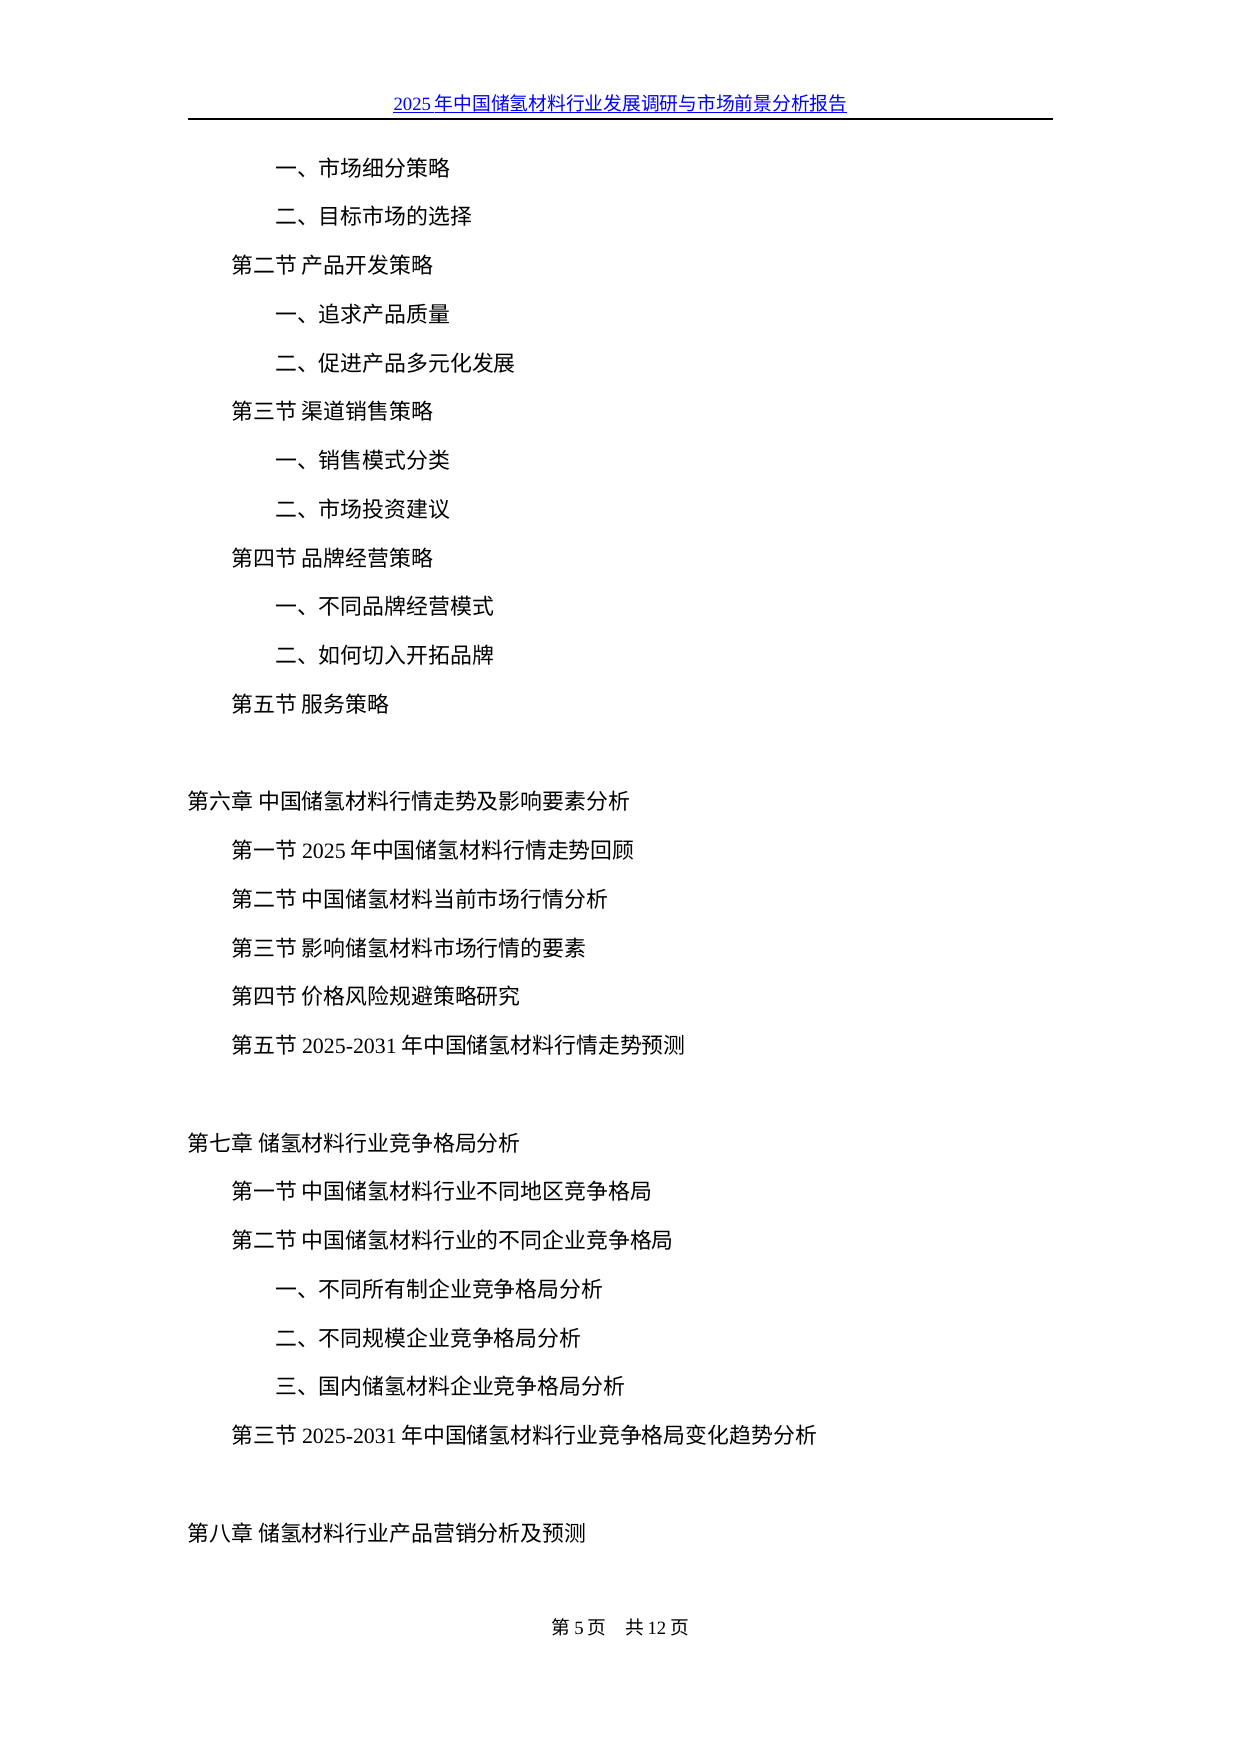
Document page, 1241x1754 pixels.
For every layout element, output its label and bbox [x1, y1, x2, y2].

text [187, 150, 1053, 1548]
